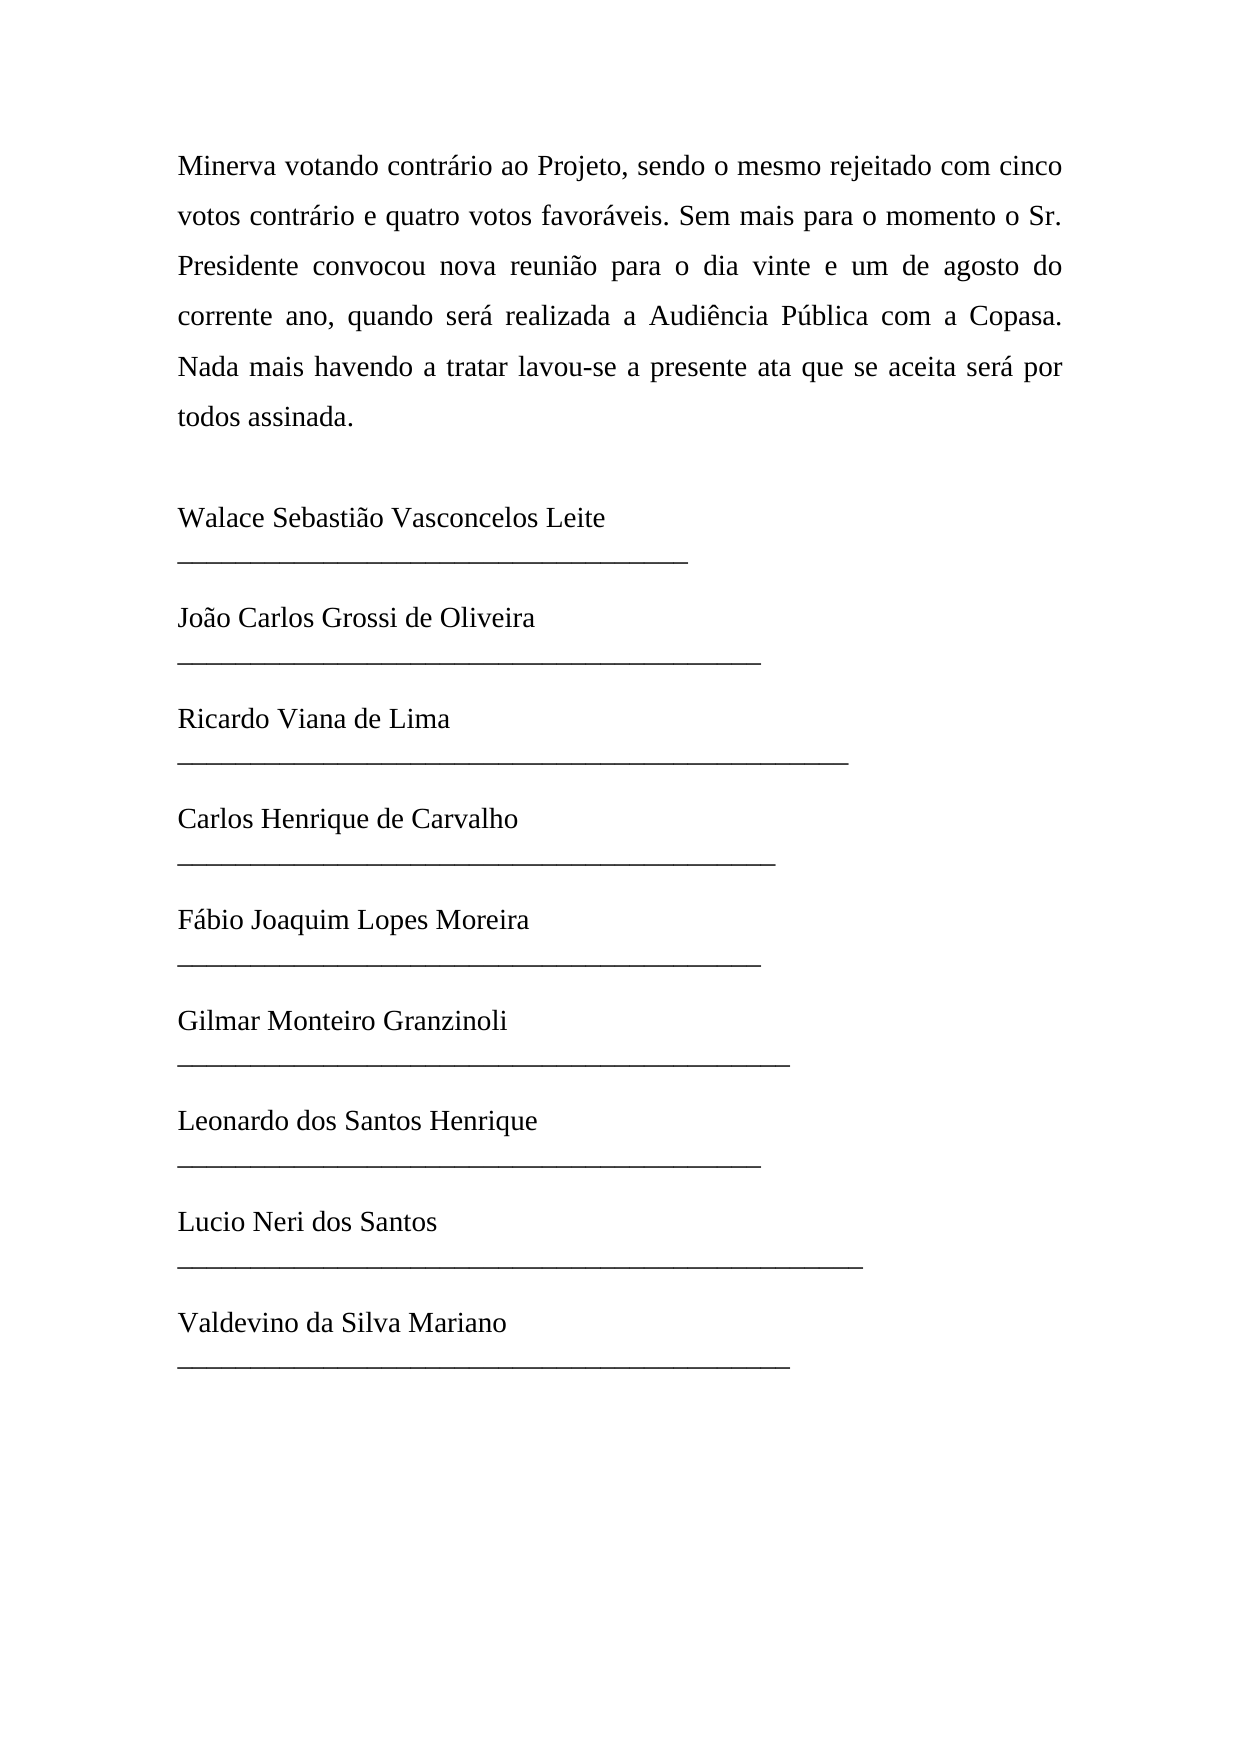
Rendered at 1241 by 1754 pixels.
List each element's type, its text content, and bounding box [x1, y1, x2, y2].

text Walace Sebastião Vasconcelos Leite ___________________________________ [177, 500, 1063, 567]
text Leonardo dos Santos Henrique ________________________________________ [177, 1103, 1063, 1171]
text Carlos Henrique de Carvalho _________________________________________ [177, 802, 1063, 869]
text Lucio Neri dos Santos _______________________________________________ [177, 1204, 1063, 1271]
text Fábio Joaquim Lopes Moreira ________________________________________ [177, 902, 1063, 969]
text João Carlos Grossi de Oliveira ________________________________________ [177, 600, 1063, 667]
text Ricardo Viana de Lima ______________________________________________ [177, 701, 1063, 768]
text Valdevino da Silva Mariano __________________________________________ [177, 1305, 1063, 1372]
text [177, 148, 1063, 433]
text Gilmar Monteiro Granzinoli __________________________________________ [177, 1003, 1063, 1070]
